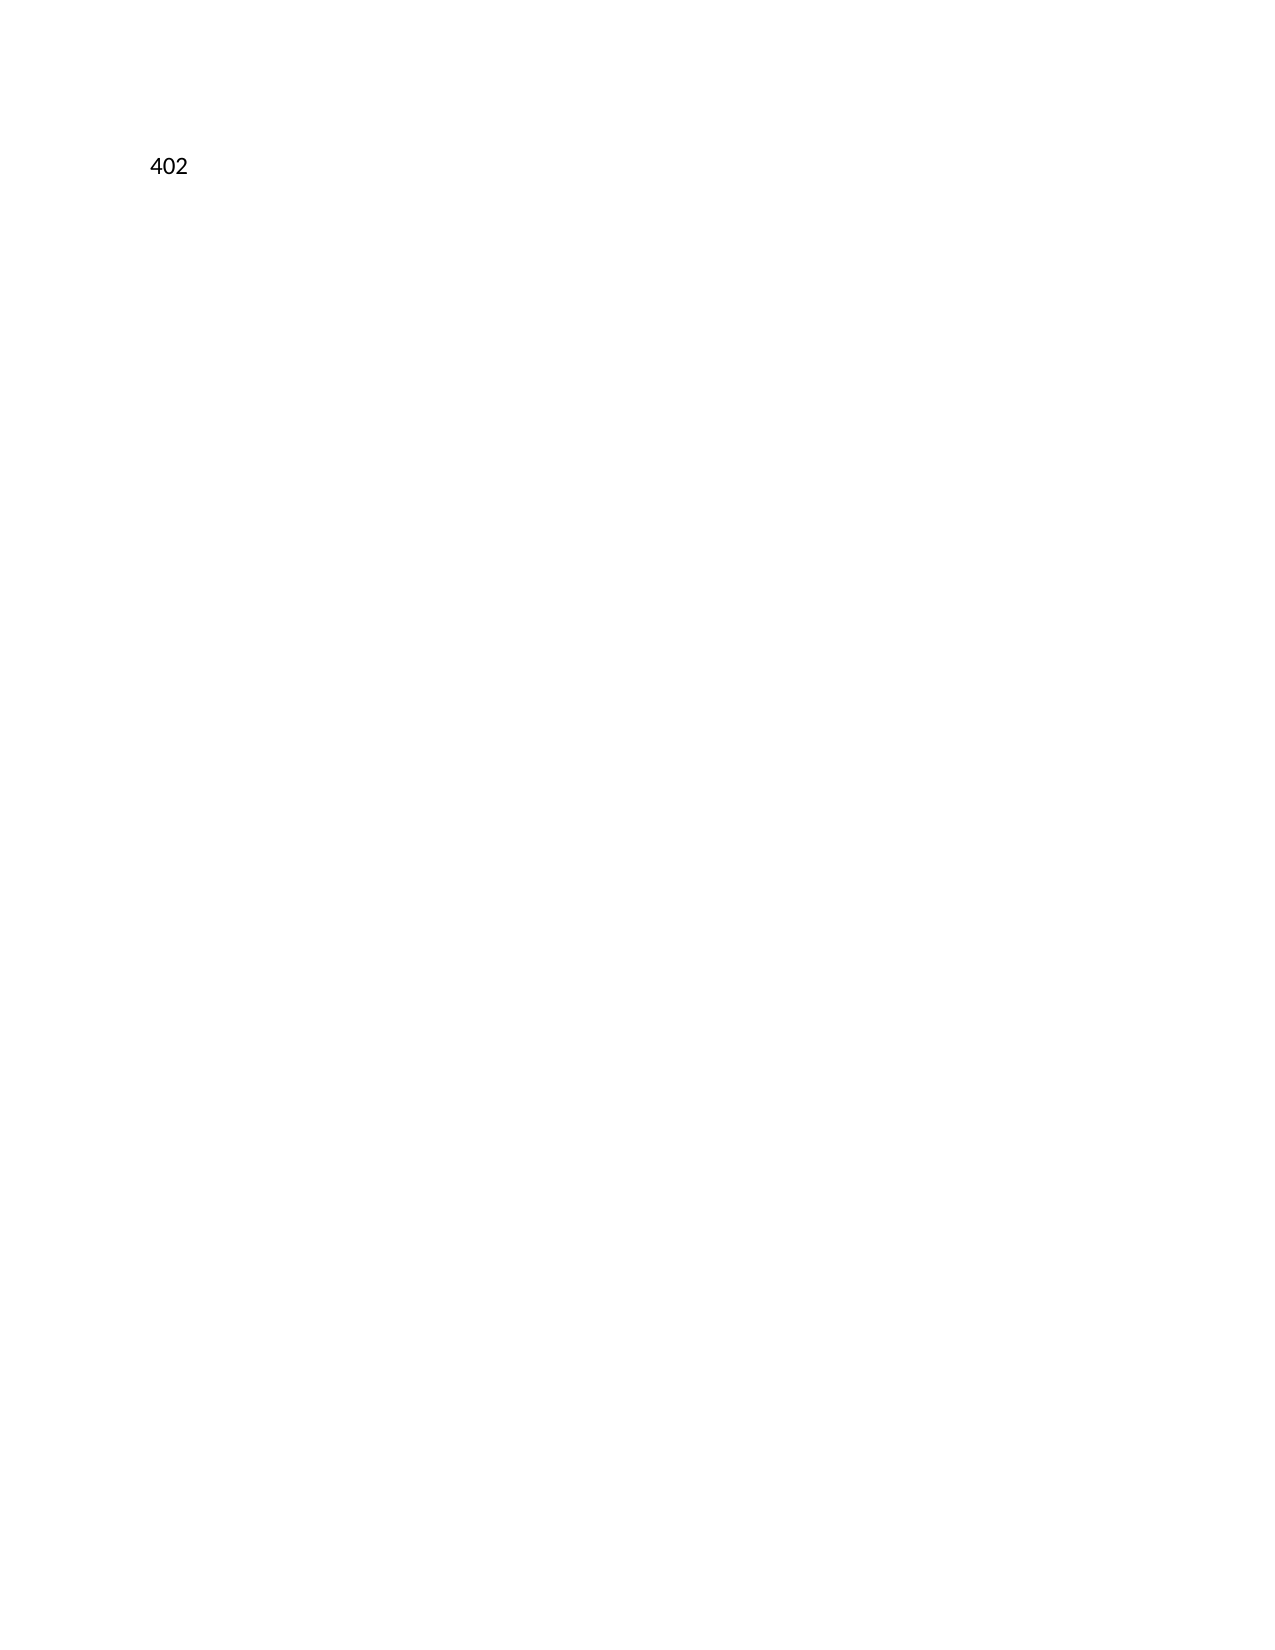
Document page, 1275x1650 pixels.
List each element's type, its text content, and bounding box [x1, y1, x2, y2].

text 402 [150, 150, 1125, 181]
